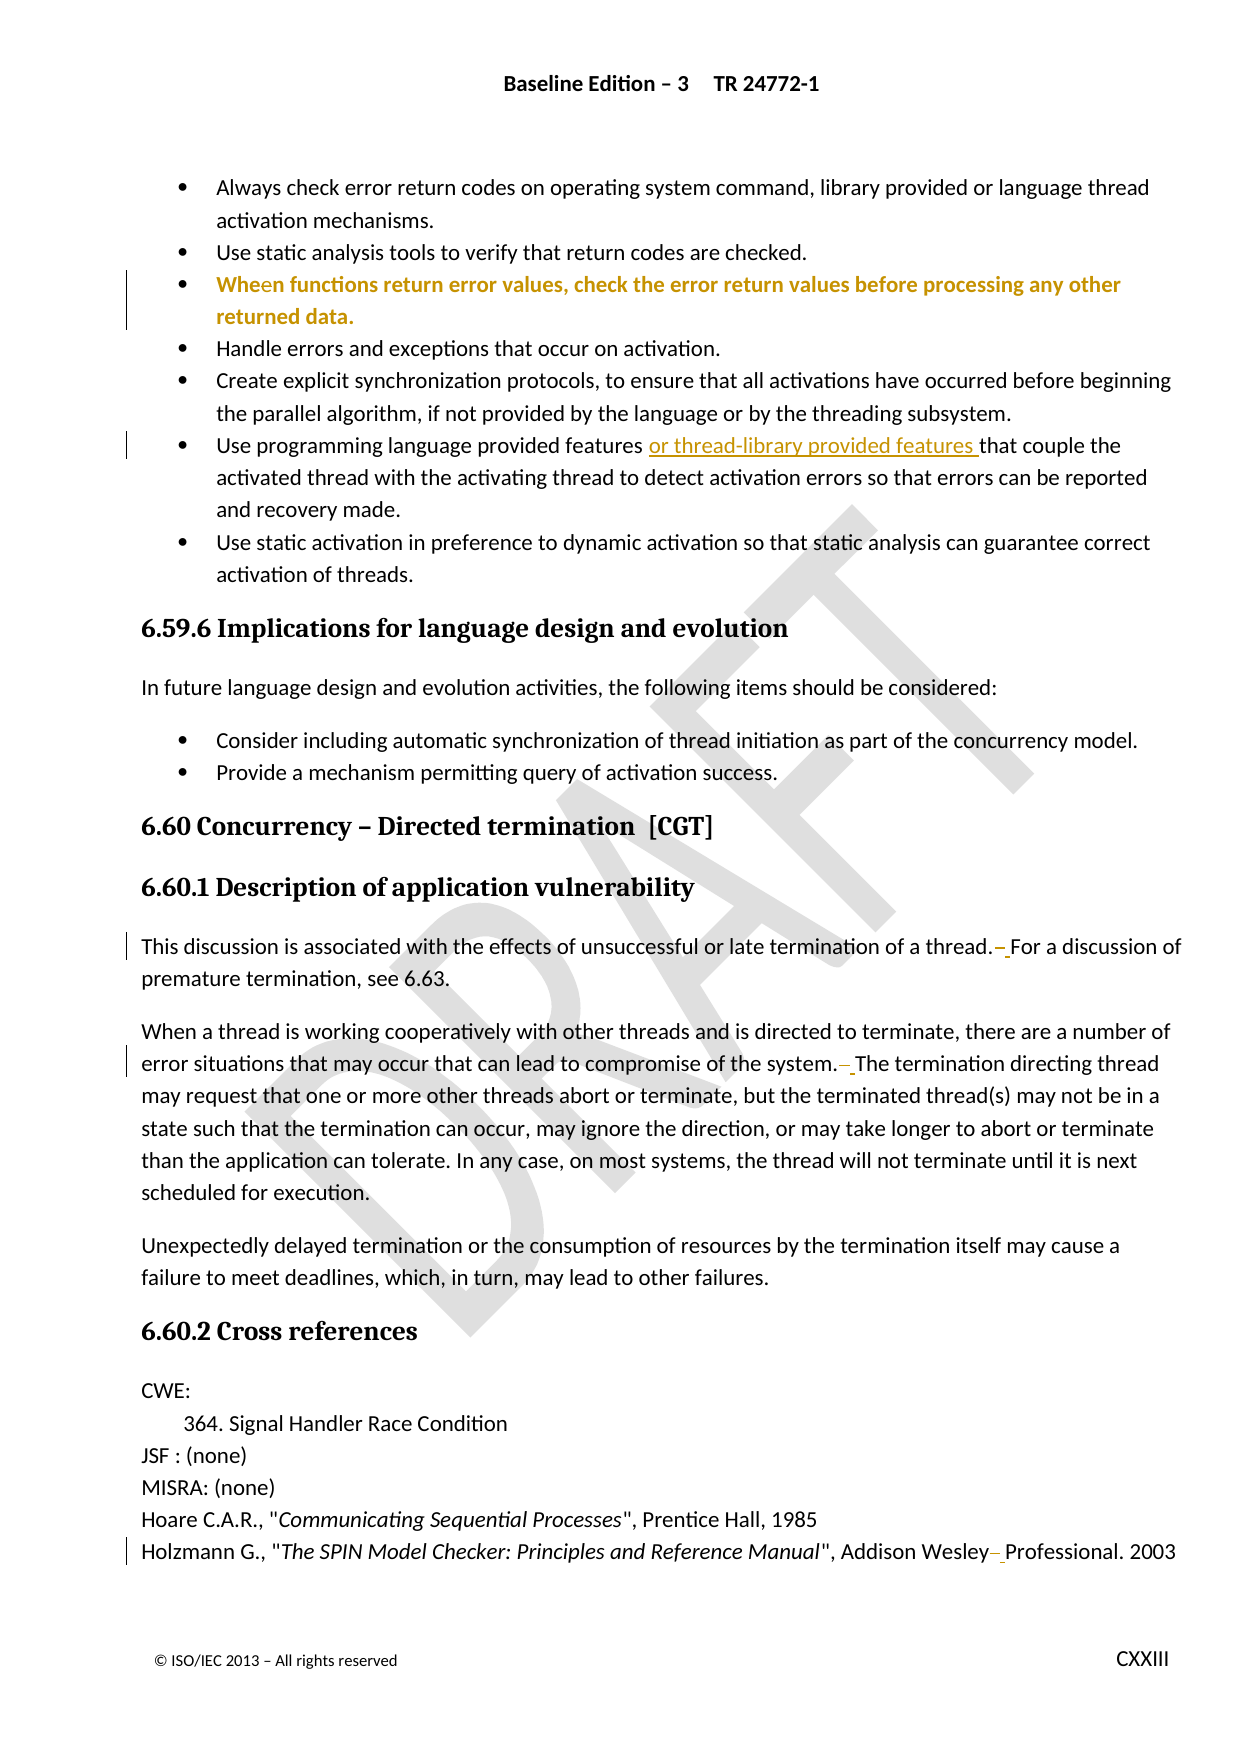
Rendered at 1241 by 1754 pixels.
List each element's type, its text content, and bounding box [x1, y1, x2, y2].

list Provide a mechanism permitting query of activation success. [178, 758, 1182, 786]
text When a thread is working cooperatively with other threads and is directed to terminate, there are a number of error situations that may occur that can lead to compromise of the system.The termination directing thread may request that one or more other threads abort or terminate, but the terminated thread(s) may not be in a state such that the termination can occur, may ignore the direction, or may take longer to abort or terminate than the application can tolerate. In any case, on most systems, the thread will not terminate until it is next scheduled for execution. [141, 1017, 1182, 1206]
subtitle 6.60.2 Cross references [141, 1316, 1182, 1347]
subtitle 6.60.1 Description of application vulnerability [141, 872, 1182, 903]
list Create explicit synchronization protocols, to ensure that all activations have occurred before beginning the parallel algorithm, if not provided by the language or by the threading subsystem. [178, 367, 1182, 427]
list Handle errors and exceptions that occur on activation. [178, 334, 1182, 362]
list Use programming language provided features that couple the activated thread with the activating thread to detect activation errors so that errors can be reported and recovery made. [178, 431, 1182, 523]
text This discussion is associated with the effects of unsuccessful or late termination of a thread.For a discussion of premature termination, see 6.63. [141, 932, 1182, 992]
text 364. Signal Handler Race Condition [183, 1409, 1182, 1437]
text In future language design and evolution activities, the following items should be considered: [141, 673, 1182, 701]
text Hoare C.A.R., "Communicating Sequential Processes", Prentice Hall, 1985 [141, 1505, 1182, 1533]
list Use static activation in preference to dynamic activation so that static analysis can guarantee correct activation of threads. [178, 528, 1182, 588]
list Consider including automatic synchronization of thread initiation as part of the concurrency model. [178, 726, 1182, 754]
list Use static analysis tools to verify that return codes are checked. [178, 238, 1182, 266]
subtitle 6.60 Concurrency – Directed termination [CGT] [141, 811, 1182, 842]
text Holzmann G., "The SPIN Model Checker: Principles and Reference Manual", Addison WesleyProfessional. 2003 [141, 1537, 1182, 1565]
list Always check error return codes on operating system command, library provided or language thread activation mechanisms. [178, 173, 1182, 234]
list When functions return error values, check the error return values before processing any other returned data. [178, 270, 1182, 330]
text MISRA: (none) [141, 1473, 1182, 1501]
text CWE: [141, 1376, 1182, 1404]
text JSF : (none) [141, 1441, 1182, 1469]
text Unexpectedly delayed termination or the consumption of resources by the termination itself may cause a failure to meet deadlines, which, in turn, may lead to other failures. [141, 1231, 1182, 1291]
subtitle 6.59.6 Implications for language design and evolution [141, 613, 1182, 644]
